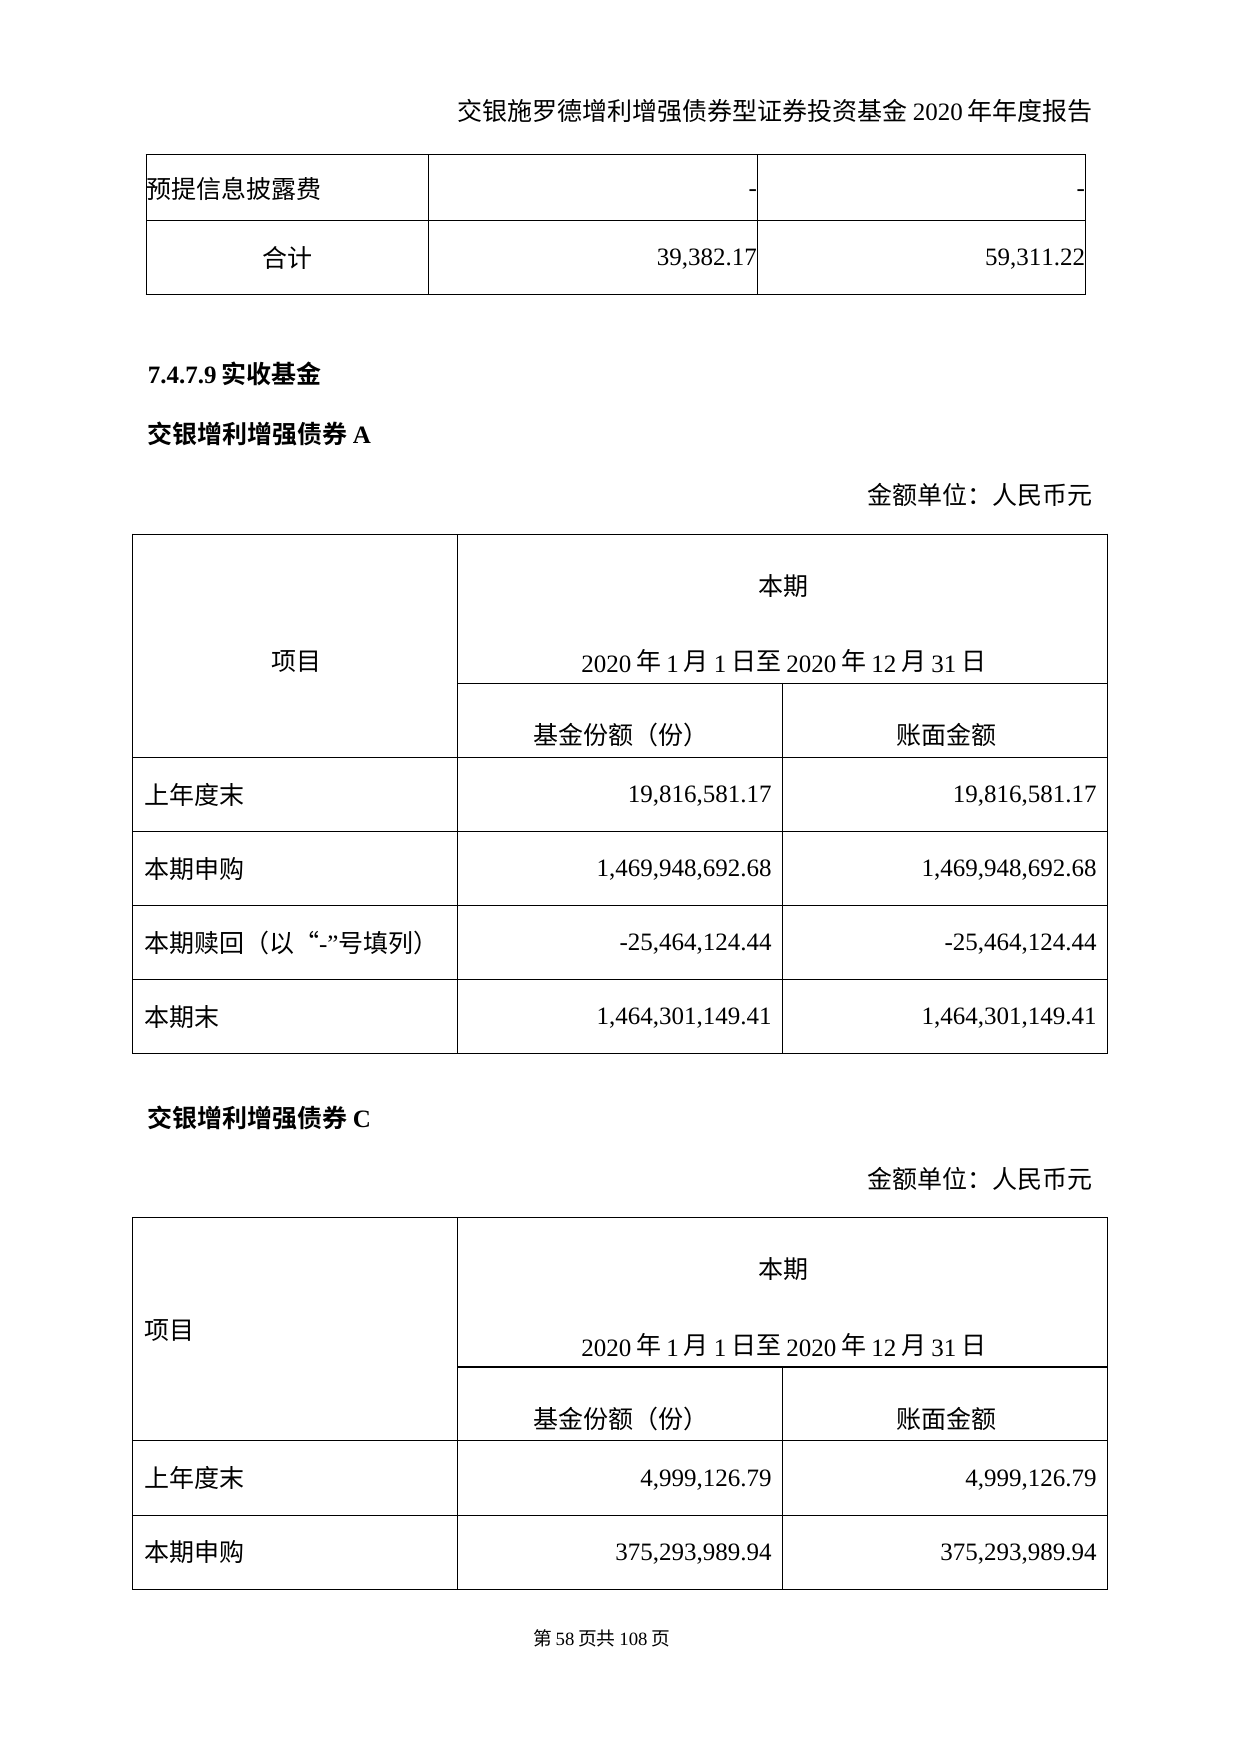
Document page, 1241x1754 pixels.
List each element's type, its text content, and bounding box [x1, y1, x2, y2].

text 金额单位：人民币元 [149, 1145, 1092, 1210]
table_cell 4,999,126.79 [458, 1441, 782, 1514]
table_cell 39,382.17 [429, 221, 757, 294]
table_cell 基金份额（份） [458, 684, 782, 757]
table_cell 上年度末 [133, 758, 457, 831]
table_cell 上年度末 [133, 1441, 457, 1514]
table_cell 本期末 [133, 980, 457, 1053]
text 交银增利增强债券C [148, 1098, 1092, 1135]
text 金额单位：人民币元 [149, 461, 1092, 526]
table_cell 基金份额（份） [458, 1368, 782, 1440]
table_cell 预提信息披露费 [147, 155, 428, 220]
table_cell 4,999,126.79 [783, 1441, 1107, 1514]
table_header 本期 2020年1月1日至2020年12月31日 [458, 1218, 1107, 1366]
table_cell 合计 [147, 221, 428, 294]
table_cell 本期申购 [133, 832, 457, 905]
table_cell 1,469,948,692.68 [783, 832, 1107, 905]
table_cell 1,469,948,692.68 [458, 832, 782, 905]
table_cell 375,293,989.94 [783, 1516, 1107, 1588]
table_cell 账面金额 [783, 684, 1107, 757]
table_cell - [758, 155, 1085, 220]
table_header 项目 [133, 535, 457, 757]
table_cell 19,816,581.17 [783, 758, 1107, 831]
table_cell 本期赎回（以“-”号填列） [133, 906, 457, 979]
text 交银增利增强债券A [148, 415, 1092, 451]
table_cell 本期申购 [133, 1516, 457, 1588]
table_header 本期 2020年1月1日至2020年12月31日 [458, 535, 1107, 683]
table_cell 1,464,301,149.41 [458, 980, 782, 1053]
table_cell 59,311.22 [758, 221, 1085, 294]
text 7.4.7.9实收基金 [148, 340, 1092, 405]
table_cell -25,464,124.44 [783, 906, 1107, 979]
table_cell 375,293,989.94 [458, 1516, 782, 1588]
table_cell 19,816,581.17 [458, 758, 782, 831]
table_cell 账面金额 [783, 1368, 1107, 1440]
table_cell 1,464,301,149.41 [783, 980, 1107, 1053]
table_cell -25,464,124.44 [458, 906, 782, 979]
table_cell - [429, 155, 757, 220]
table_header 项目 [133, 1218, 457, 1440]
